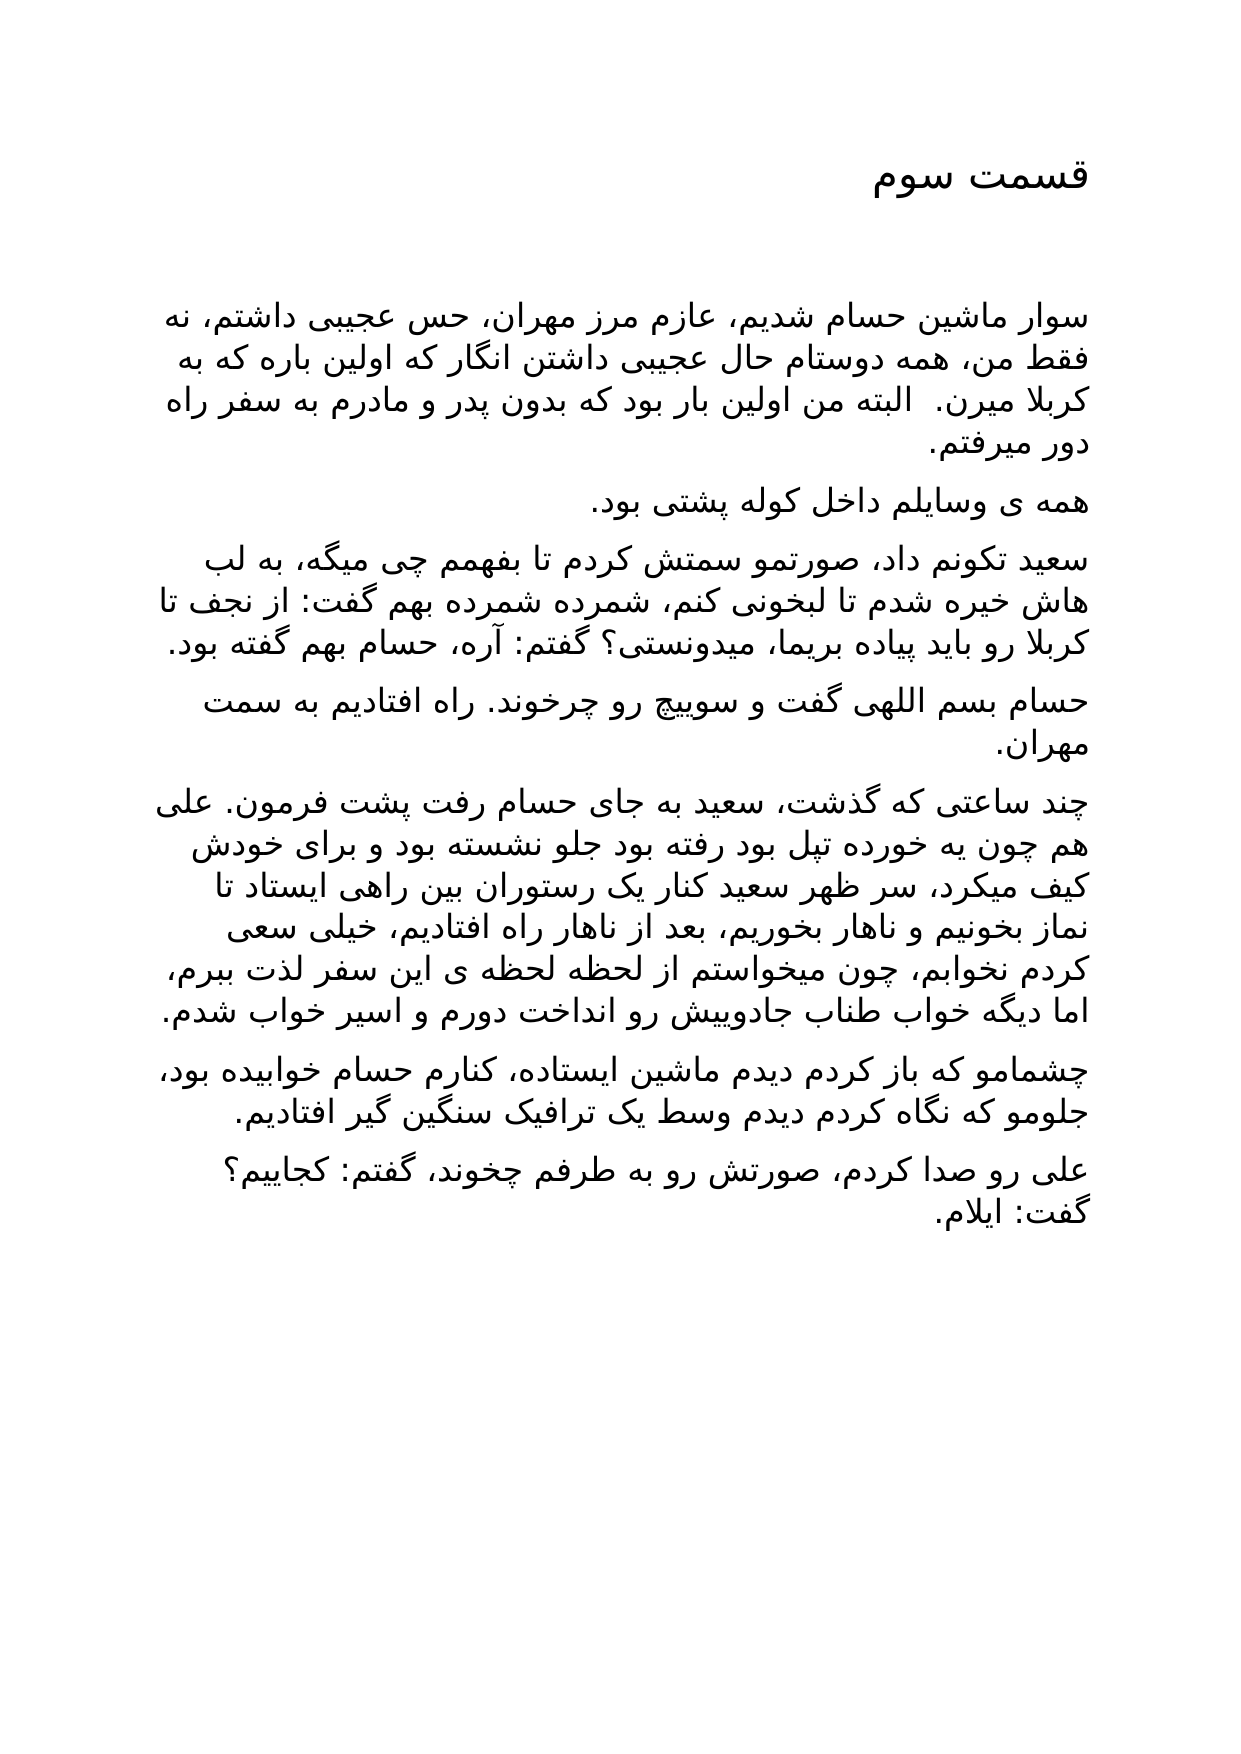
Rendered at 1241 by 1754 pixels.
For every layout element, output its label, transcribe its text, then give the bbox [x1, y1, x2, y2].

text سوار ماشین حسام شدیم، عازم مرز مهران، حس عجیبی داشتم، نه فقط من، همه دوستام حال عجیبی داشتن انگار که اولین باره که به کربلا میرن. البته من اولین بار بود که بدون پدر و مادرم به سفر راه دور میرفتم. [150, 297, 1090, 461]
text همه ی وسایلم داخل کوله پشتی بود. [150, 481, 1090, 520]
text علی رو صدا کردم، صورتش رو به طرفم چخوند، گفتم: کجاییم؟ گفت: ایلام. [150, 1151, 1090, 1231]
text چند ساعتی که گذشت، سعید به جای حسام رفت پشت فرمون. علی هم چون یه خورده تپل بود رفته بود جلو نشسته بود و برای خودش کیف میکرد، سر ظهر سعید کنار یک رستوران بین راهی ایستاد تا نماز بخونیم و ناهار بخوریم، بعد از ناهار راه افتادیم، خیلی سعی کردم نخوابم، چون میخواستم از لحظه لحظه ی این سفر لذت ببرم، اما دیگه خواب طناب جادوییش رو انداخت دورم و اسیر خواب شدم. [150, 782, 1090, 1031]
text قسمت سوم [150, 150, 1090, 198]
text سعید تکونم داد، صورتمو سمتش کردم تا بفهمم چی میگه، به لب هاش خیره شدم تا لبخونی کنم، شمرده شمرده بهم گفت: از نجف تا کربلا رو باید پیاده بریما، میدونستی؟ گفتم: آره، حسام بهم گفته بود. [150, 540, 1090, 662]
text چشمامو که باز کردم دیدم ماشین ایستاده، کنارم حسام خوابیده بود، جلومو که نگاه کردم دیدم وسط یک ترافیک سنگین گیر افتادیم. [150, 1050, 1090, 1131]
text حسام بسم اللهی گفت و سوییچ رو چرخوند. راه افتادیم به سمت مهران. [150, 682, 1090, 763]
